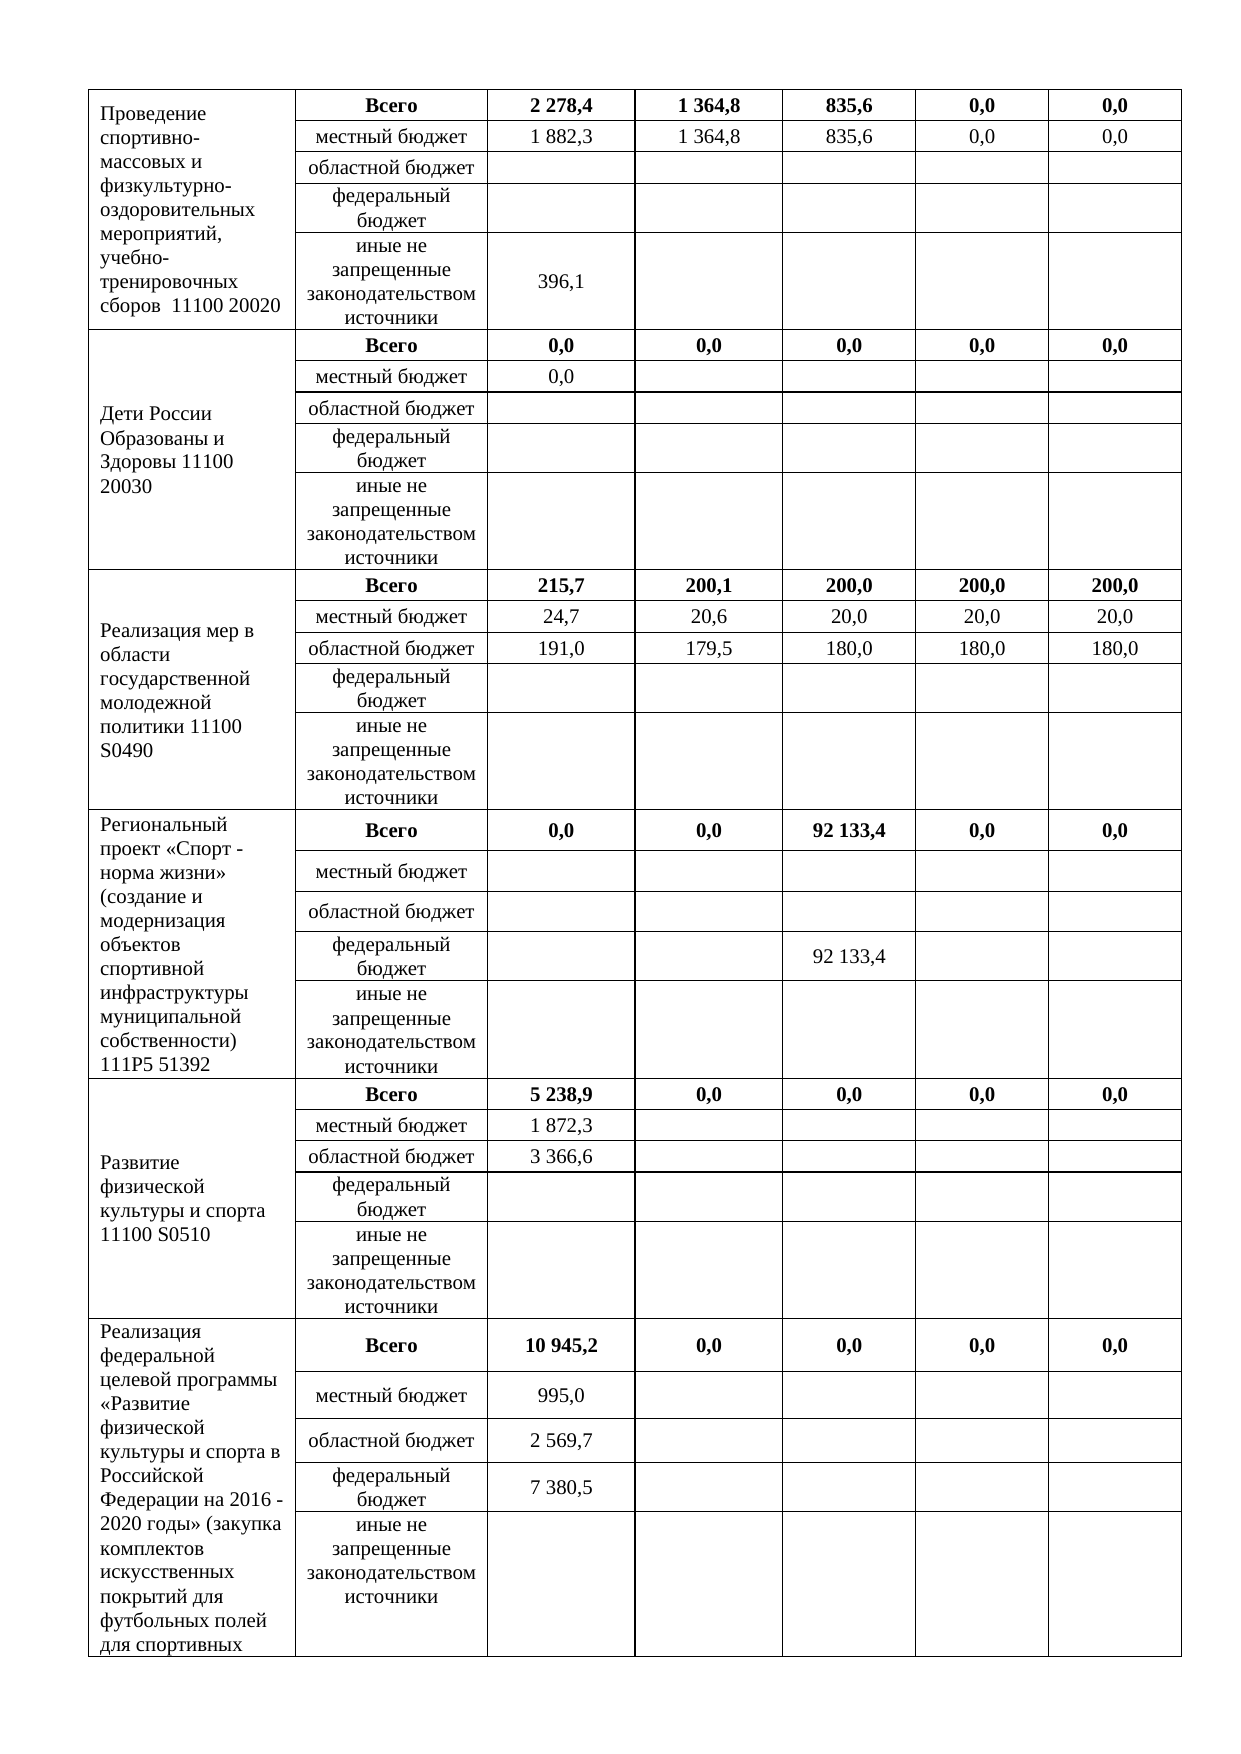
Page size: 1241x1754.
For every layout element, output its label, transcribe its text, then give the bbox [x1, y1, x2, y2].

table_cell [1049, 1419, 1181, 1462]
table_cell [1049, 233, 1181, 329]
table_cell [636, 184, 782, 232]
table_cell [783, 713, 915, 809]
table_cell областной бюджет [296, 892, 487, 931]
table_cell 92 133,4 [783, 810, 915, 850]
table_cell [1049, 664, 1181, 712]
table_cell 0,0 [488, 330, 634, 360]
table_cell 3 366,6 [488, 1141, 634, 1171]
table_cell 0,0 [916, 90, 1048, 120]
table_cell [1049, 1222, 1181, 1318]
table_cell 215,7 [488, 570, 634, 600]
table_cell [1049, 713, 1181, 809]
table_cell [916, 1141, 1048, 1171]
table_cell [488, 1173, 634, 1221]
table_cell 0,0 [1049, 810, 1181, 850]
table_cell местный бюджет [296, 601, 487, 632]
table_cell областной бюджет [296, 152, 487, 182]
table_cell [916, 1110, 1048, 1140]
table_cell [636, 713, 782, 809]
table_cell [1049, 1512, 1181, 1656]
table_cell Всего [296, 570, 487, 600]
table_cell 20,6 [636, 601, 782, 632]
table_cell 0,0 [488, 810, 634, 850]
table_cell 24,7 [488, 601, 634, 632]
table_cell 0,0 [916, 810, 1048, 850]
table_cell 191,0 [488, 633, 634, 663]
table_cell 0,0 [916, 330, 1048, 360]
table_cell [783, 361, 915, 391]
table_cell [488, 1512, 634, 1656]
table_cell 0,0 [1049, 1319, 1181, 1371]
table_cell [636, 1463, 782, 1511]
table_cell [636, 932, 782, 980]
table_cell 0,0 [488, 361, 634, 391]
table_cell 20,0 [1049, 601, 1181, 632]
table_cell [636, 1419, 782, 1462]
table_cell 995,0 [488, 1372, 634, 1418]
table_cell [1049, 1463, 1181, 1511]
table_cell [916, 393, 1048, 423]
table_cell 0,0 [916, 1319, 1048, 1371]
table_cell местный бюджет [296, 361, 487, 391]
table_cell областной бюджет [296, 1419, 487, 1462]
table_cell 20,0 [783, 601, 915, 632]
table_cell [783, 393, 915, 423]
table_cell Реализация федеральной целевой программы «Развитие физической культуры и спорта в Российской Федерации на 2016 - 2020 годы» (закупка комплектов искусственных покрытий для футбольных полей для спортивных школ) 111P5 54952 [89, 1319, 295, 1656]
table_cell федеральный бюджет [296, 664, 487, 712]
table_cell 180,0 [783, 633, 915, 663]
table_cell [783, 473, 915, 569]
table_cell 0,0 [1049, 121, 1181, 151]
table_cell [916, 1463, 1048, 1511]
table_cell [488, 473, 634, 569]
table_cell [488, 932, 634, 980]
table_cell Всего [296, 90, 487, 120]
table_cell [783, 1419, 915, 1462]
table_cell областной бюджет [296, 1141, 487, 1171]
table_cell [488, 664, 634, 712]
table_cell [916, 713, 1048, 809]
table_cell 0,0 [1049, 330, 1181, 360]
table_cell местный бюджет [296, 851, 487, 891]
table_cell 10 945,2 [488, 1319, 634, 1371]
table_cell [1049, 473, 1181, 569]
table_cell федеральный бюджет [296, 424, 487, 472]
table_cell [783, 184, 915, 232]
table_cell [783, 1110, 915, 1140]
table_cell 179,5 [636, 633, 782, 663]
table_cell [636, 1372, 782, 1418]
table_cell [488, 393, 634, 423]
table_cell 200,0 [783, 570, 915, 600]
table_cell [916, 851, 1048, 891]
table_cell [1049, 892, 1181, 931]
table_cell Всего [296, 330, 487, 360]
table_cell Региональный проект «Спорт - норма жизни» (создание и модернизация объектов спортивной инфраструктуры муниципальной собственности) 111P5 51392 [89, 810, 295, 1078]
table_cell 0,0 [1049, 1079, 1181, 1109]
table_cell [783, 1141, 915, 1171]
table_cell 835,6 [783, 121, 915, 151]
table_cell иные не запрещенные законодательством источники [296, 1222, 487, 1318]
table_cell [1049, 152, 1181, 182]
table_cell 0,0 [1049, 90, 1181, 120]
table_cell 0,0 [636, 330, 782, 360]
table_cell [783, 664, 915, 712]
table_cell 180,0 [1049, 633, 1181, 663]
table_cell 1 872,3 [488, 1110, 634, 1140]
table_cell [916, 184, 1048, 232]
table_cell [488, 851, 634, 891]
table_cell [636, 1222, 782, 1318]
table_cell 7 380,5 [488, 1463, 634, 1511]
table_cell [488, 152, 634, 182]
table_cell [783, 1512, 915, 1656]
table_cell [916, 1512, 1048, 1656]
table_cell федеральный бюджет [296, 184, 487, 232]
table_cell [1049, 393, 1181, 423]
table_cell [1049, 361, 1181, 391]
table_cell 180,0 [916, 633, 1048, 663]
table_cell [488, 892, 634, 931]
table_cell [636, 1173, 782, 1221]
table_cell [916, 981, 1048, 1078]
table_cell иные не запрещенные законодательством источники [296, 473, 487, 569]
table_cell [296, 233, 487, 329]
table_cell [1049, 1141, 1181, 1171]
table_cell [783, 981, 915, 1078]
table_cell [636, 424, 782, 472]
table_cell Всего [296, 810, 487, 850]
table_cell [916, 892, 1048, 931]
table_cell [488, 424, 634, 472]
table_cell [1049, 1110, 1181, 1140]
table_cell [783, 233, 915, 329]
table_cell 2 278,4 [488, 90, 634, 120]
table_cell [783, 1463, 915, 1511]
table_cell [783, 851, 915, 891]
table_cell [488, 1222, 634, 1318]
table_cell [636, 892, 782, 931]
table_cell [783, 152, 915, 182]
table_cell [783, 892, 915, 931]
table_cell [1049, 932, 1181, 980]
table_cell иные не запрещенные законодательством источники [296, 981, 487, 1078]
table_cell 5 238,9 [488, 1079, 634, 1109]
table_cell [636, 1512, 782, 1656]
table_cell 1 364,8 [636, 90, 782, 120]
table_cell областной бюджет [296, 393, 487, 423]
table_cell 835,6 [783, 90, 915, 120]
table_cell Всего [296, 1319, 487, 1371]
table_cell [783, 1372, 915, 1418]
table_cell [916, 932, 1048, 980]
table_cell 0,0 [783, 1319, 915, 1371]
table_cell 1 882,3 [488, 121, 634, 151]
table_cell 20,0 [916, 601, 1048, 632]
table_cell иные не запрещенные законодательством источники [296, 713, 487, 809]
table_cell [783, 1173, 915, 1221]
table_cell [916, 233, 1048, 329]
table_cell 200,0 [916, 570, 1048, 600]
table_cell [916, 1419, 1048, 1462]
table_cell федеральный бюджет [296, 1173, 487, 1221]
table_cell [916, 1173, 1048, 1221]
table_cell [488, 981, 634, 1078]
table_cell 0,0 [636, 1079, 782, 1109]
table_cell [916, 152, 1048, 182]
table_cell [1049, 981, 1181, 1078]
table_cell [1049, 1372, 1181, 1418]
table_cell местный бюджет [296, 121, 487, 151]
table_cell 396,1 [488, 233, 634, 329]
table_cell 200,0 [1049, 570, 1181, 600]
table_cell областной бюджет [296, 633, 487, 663]
table_cell 0,0 [636, 1319, 782, 1371]
table_cell местный бюджет [296, 1110, 487, 1140]
table_cell 0,0 [783, 1079, 915, 1109]
table_cell 2 569,7 [488, 1419, 634, 1462]
table_cell [636, 152, 782, 182]
table_cell 0,0 [916, 1079, 1048, 1109]
table_cell [636, 851, 782, 891]
table_cell [636, 361, 782, 391]
table_cell Дети России Образованы и Здоровы 11100 20030 [89, 330, 295, 569]
table_cell [916, 424, 1048, 472]
table_cell [636, 1110, 782, 1140]
table_cell 200,1 [636, 570, 782, 600]
table_cell местный бюджет [296, 1372, 487, 1418]
table_cell федеральный бюджет [296, 932, 487, 980]
table_cell [1049, 1173, 1181, 1221]
table_cell [636, 1141, 782, 1171]
table_cell [636, 981, 782, 1078]
table_cell [488, 184, 634, 232]
table_cell [783, 1222, 915, 1318]
table_cell [636, 664, 782, 712]
table_cell [916, 473, 1048, 569]
table_cell 0,0 [636, 810, 782, 850]
table_cell Развитие физической культуры и спорта 11100 S0510 [89, 1079, 295, 1318]
table_cell [636, 393, 782, 423]
table_cell [916, 664, 1048, 712]
table_cell федеральный бюджет [296, 1463, 487, 1511]
table_cell Всего [296, 1079, 487, 1109]
table_cell [636, 233, 782, 329]
table_cell 1 364,8 [636, 121, 782, 151]
table_cell [783, 424, 915, 472]
table_cell [916, 1222, 1048, 1318]
table_cell [1049, 184, 1181, 232]
table_cell Реализация мер в области государственной молодежной политики 11100 S0490 [89, 570, 295, 809]
table_cell 0,0 [916, 121, 1048, 151]
table_cell [1049, 424, 1181, 472]
table_cell 92 133,4 [783, 932, 915, 980]
table_cell [916, 361, 1048, 391]
table_cell 0,0 [783, 330, 915, 360]
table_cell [296, 1512, 487, 1656]
table_cell Проведение спортивно-массовых и физкультурно-оздоровительных мероприятий, учебно-тренировочных сборов 11100 20020 [89, 90, 295, 329]
table_cell [1049, 851, 1181, 891]
table_cell [636, 473, 782, 569]
table_cell [488, 713, 634, 809]
table_cell [916, 1372, 1048, 1418]
